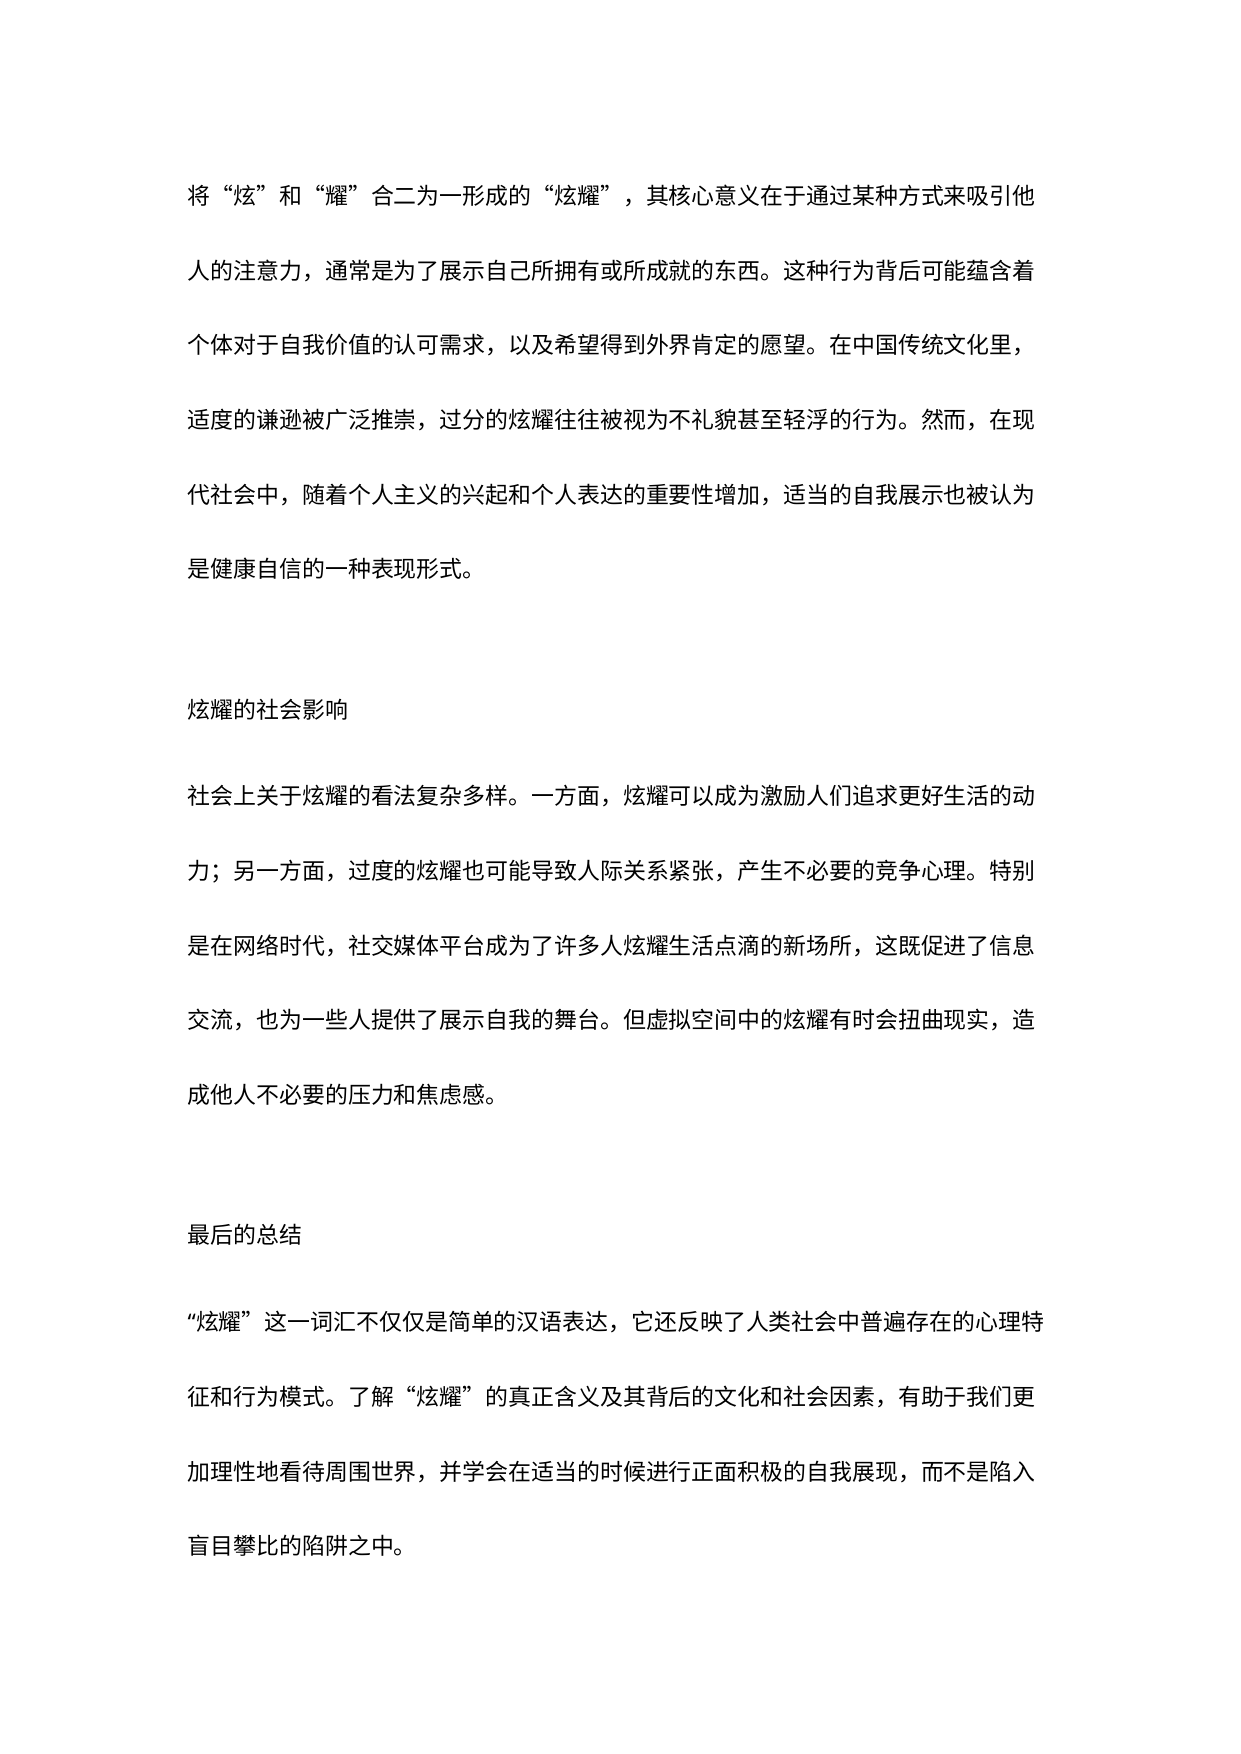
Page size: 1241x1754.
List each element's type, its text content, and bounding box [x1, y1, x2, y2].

text 将“炫”和“耀”合二为一形成的“炫耀”，其核心意义在于通过某种方式来吸引他人的注意力，通常是为了展示自己所拥有或所成就的东西。这种行为背后可能蕴含着个体对于自我价值的认可需求，以及希望得到外界肯定的愿望。在中国传统文化里，适度的谦逊被广泛推崇，过分的炫耀往往被视为不礼貌甚至轻浮的行为。然而，在现代社会中，随着个人主义的兴起和个人表达的重要性增加，适当的自我展示也被认为是健康自信的一种表现形式。 [187, 162, 1053, 600]
text 社会上关于炫耀的看法复杂多样。一方面，炫耀可以成为激励人们追求更好生活的动力；另一方面，过度的炫耀也可能导致人际关系紧张，产生不必要的竞争心理。特别是在网络时代，社交媒体平台成为了许多人炫耀生活点滴的新场所，这既促进了信息交流，也为一些人提供了展示自我的舞台。但虚拟空间中的炫耀有时会扭曲现实，造成他人不必要的压力和焦虑感。 [187, 762, 1053, 1126]
text 最后的总结 [187, 1202, 1053, 1267]
text “炫耀”这一词汇不仅仅是简单的汉语表达，它还反映了人类社会中普遍存在的心理特征和行为模式。了解“炫耀”的真正含义及其背后的文化和社会因素，有助于我们更加理性地看待周围世界，并学会在适当的时候进行正面积极的自我展现，而不是陷入盲目攀比的陷阱之中。 [187, 1288, 1053, 1577]
text 炫耀的社会影响 [187, 676, 1053, 741]
